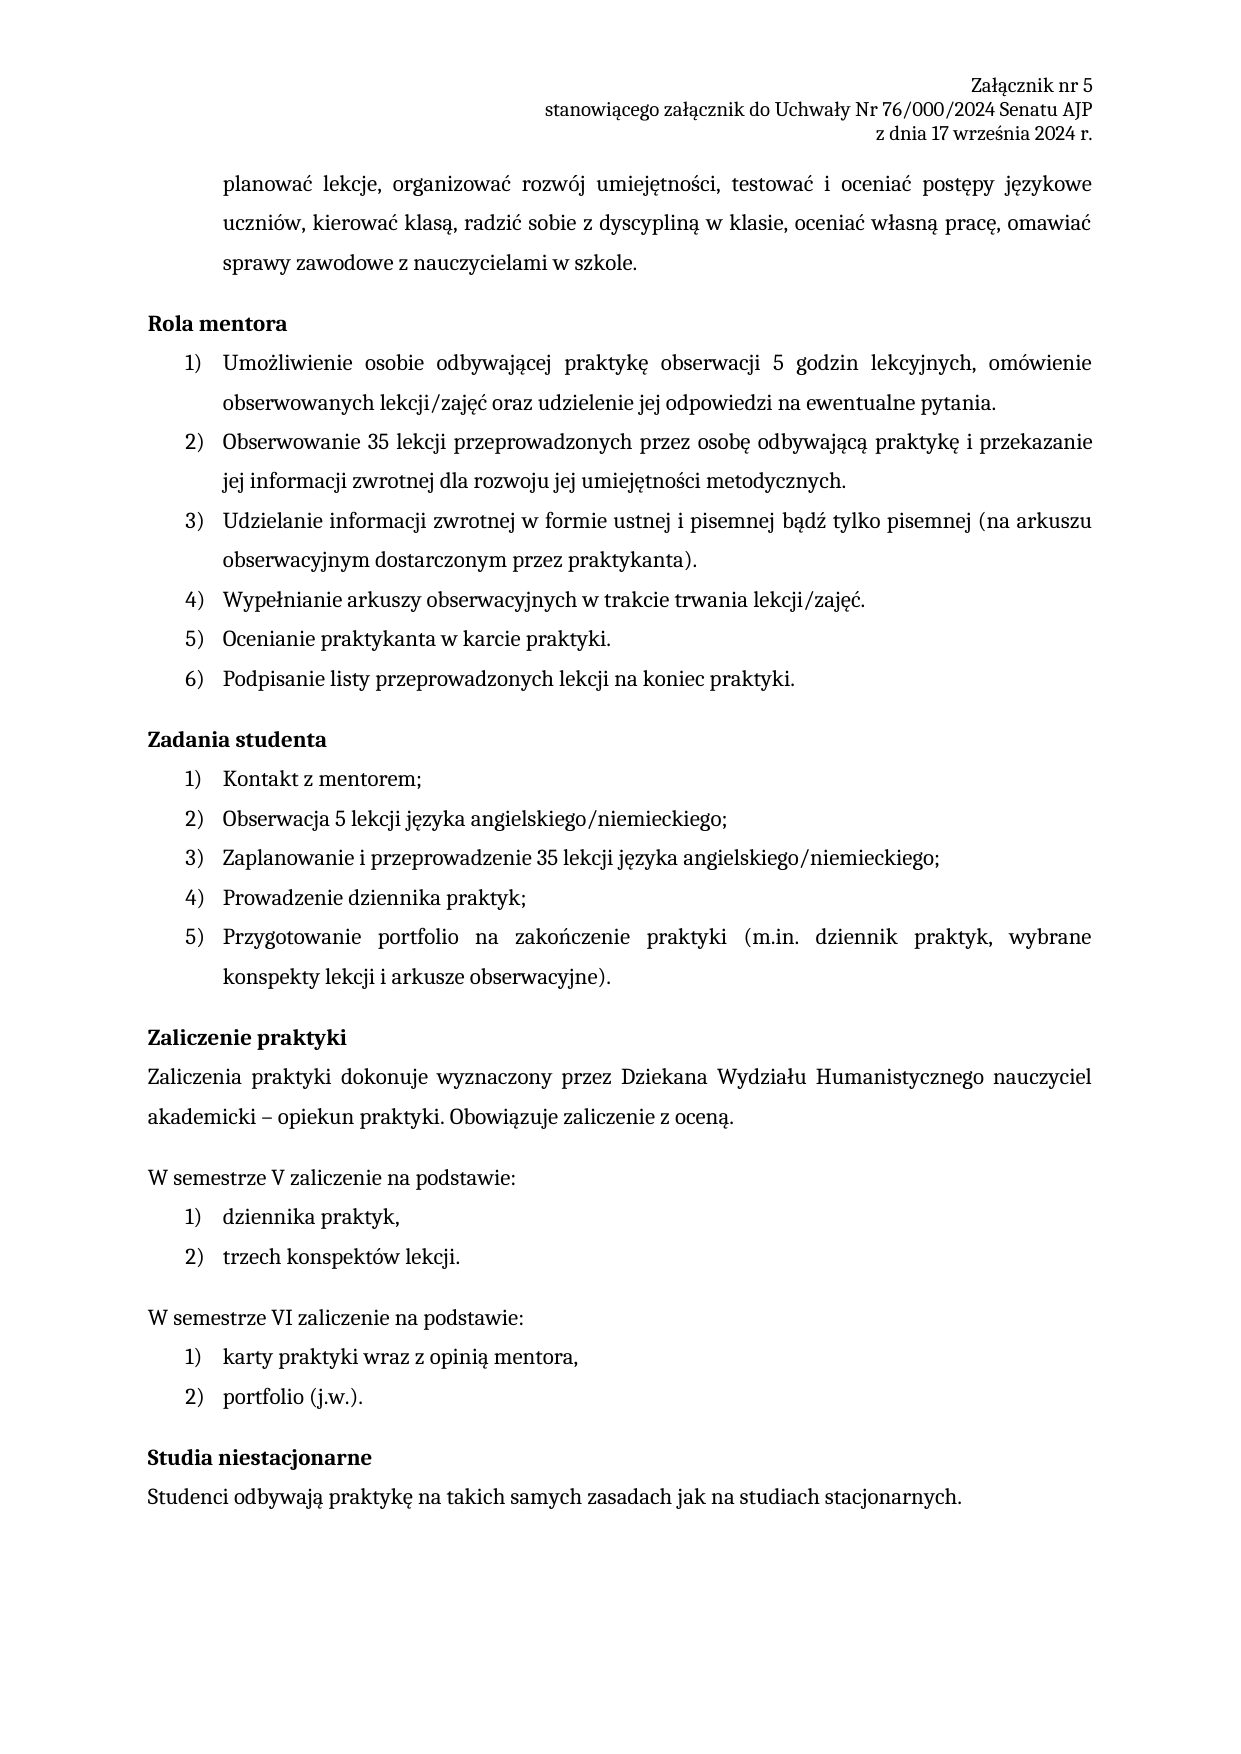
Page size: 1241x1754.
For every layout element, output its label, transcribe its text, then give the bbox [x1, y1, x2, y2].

text W semestrze VI zaliczenie na podstawie: [148, 1304, 1053, 1331]
list Ocenianie praktykanta w karcie praktyki. [185, 626, 1093, 652]
list Przygotowanie portfolio na zakończenie praktyki (m.in. dziennik praktyk, wybrane konspekty lekcji i arkusze obserwacyjne). [185, 924, 1093, 990]
list Kontakt z mentorem; [185, 766, 1093, 792]
text Studenci odbywają praktykę na takich samych zasadach jak na studiach stacjonarnych. [148, 1484, 1093, 1510]
list dziennika praktyk, [185, 1204, 1053, 1230]
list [185, 169, 1093, 276]
text W semestrze V zaliczenie na podstawie: [148, 1164, 1053, 1191]
text Zaliczenia praktyki dokonuje wyznaczony przez Dziekana Wydziału Humanistycznego nauczyciel akademicki – opiekun praktyki. Obowiązuje zaliczenie z oceną. [148, 1064, 1093, 1130]
list karty praktyki wraz z opinią mentora, [185, 1344, 1053, 1370]
list Udzielanie informacji zwrotnej w formie ustnej i pisemnej bądź tylko pisemnej (na arkuszu obserwacyjnym dostarczonym przez praktykanta). [185, 508, 1093, 573]
list portfolio (j.w.). [185, 1383, 1053, 1410]
list Rola mentora [148, 310, 1093, 337]
list Zadania studenta [148, 727, 1093, 753]
list Obserwacja 5 lekcji języka angielskiego/niemieckiego; [185, 806, 1093, 832]
text Zaliczenie praktyki [148, 1024, 1052, 1051]
list Podpisanie listy przeprowadzonych lekcji na koniec praktyki. [185, 666, 1093, 692]
list Obserwowanie 35 lekcji przeprowadzonych przez osobę odbywającą praktykę i przekazanie jej informacji zwrotnej dla rozwoju jej umiejętności metodycznych. [185, 429, 1093, 494]
text Studia niestacjonarne [148, 1444, 1093, 1471]
list Zaplanowanie i przeprowadzenie 35 lekcji języka angielskiego/niemieckiego; [185, 845, 1093, 871]
list Prowadzenie dziennika praktyk; [185, 884, 1093, 911]
list trzech konspektów lekcji. [185, 1243, 1053, 1270]
list Umożliwienie osobie odbywającej praktykę obserwacji 5 godzin lekcyjnych, omówienie obserwowanych lekcji/zajęć oraz udzielenie jej odpowiedzi na ewentualne pytania. [185, 350, 1093, 416]
list Wypełnianie arkuszy obserwacyjnych w trakcie trwania lekcji/zajęć. [185, 587, 1093, 613]
